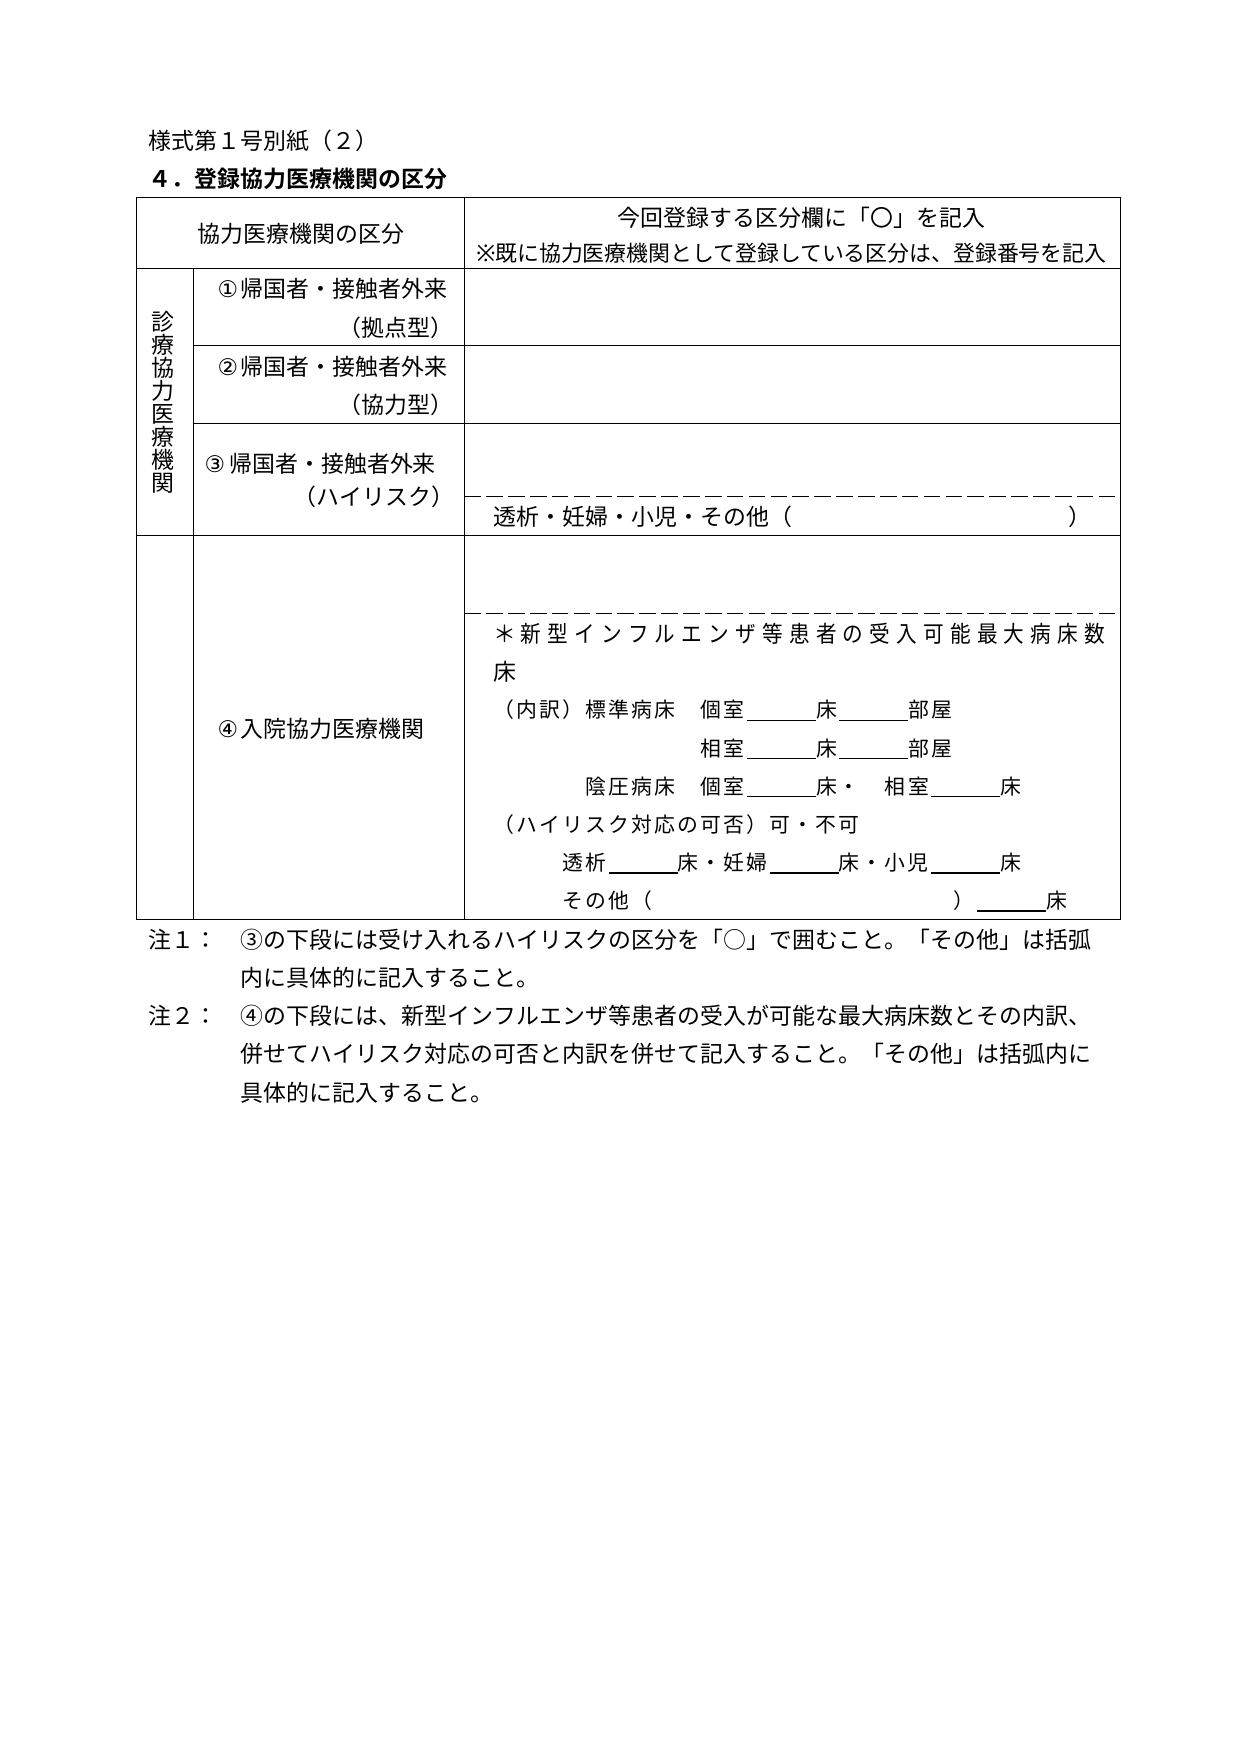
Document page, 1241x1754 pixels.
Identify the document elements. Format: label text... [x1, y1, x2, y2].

table_header 今回登録する区分欄に「〇」を記入 ※既に協力医療機関として登録している区分は、登録番号を記入 [465, 198, 1120, 268]
text ４．登録協力医療機関の区分 [148, 158, 1092, 197]
table_cell [465, 536, 1120, 612]
text 様式第１号別紙（２） [148, 120, 1092, 158]
table_cell [465, 424, 1120, 496]
table_cell 診療協力医療機関 [137, 269, 193, 535]
table_header 協力医療機関の区分 [137, 198, 464, 268]
table_cell ③帰国者・接触者外来 （ハイリスク） [194, 424, 464, 535]
table_cell ②帰国者・接触者外来 （協力型） [194, 346, 464, 422]
table_cell ①帰国者・接触者外来 （拠点型） [194, 269, 464, 345]
table_cell 透析・妊婦・小児・その他（ ） [465, 496, 1120, 535]
text 注２： ④の下段には、新型インフルエンザ等患者の受入が可能な最大病床数とその内訳、併せてハイリスク対応の可否と内訳を併せて記入すること。「その他」は括弧内に具体的に記入すること。 [148, 996, 1092, 1110]
table_cell ＊新型インフルエンザ等患者の受入可能最大病床数 床 （内訳）標準病床 個室 床 部屋 相室 床 部屋 陰圧病床 個室 床・ 相室 床 （ハイリスク対応の可否）可・不可 透析 床・妊婦 床・小児 床 その他（ ） 床 [465, 613, 1120, 918]
text 注１： ③の下段には受け入れるハイリスクの区分を「○」で囲むこと。「その他」は括弧内に具体的に記入すること。 [148, 920, 1092, 996]
table_cell [465, 346, 1120, 422]
table_cell [465, 269, 1120, 345]
table_cell [137, 536, 193, 918]
table_cell ④入院協力医療機関 [194, 536, 464, 918]
